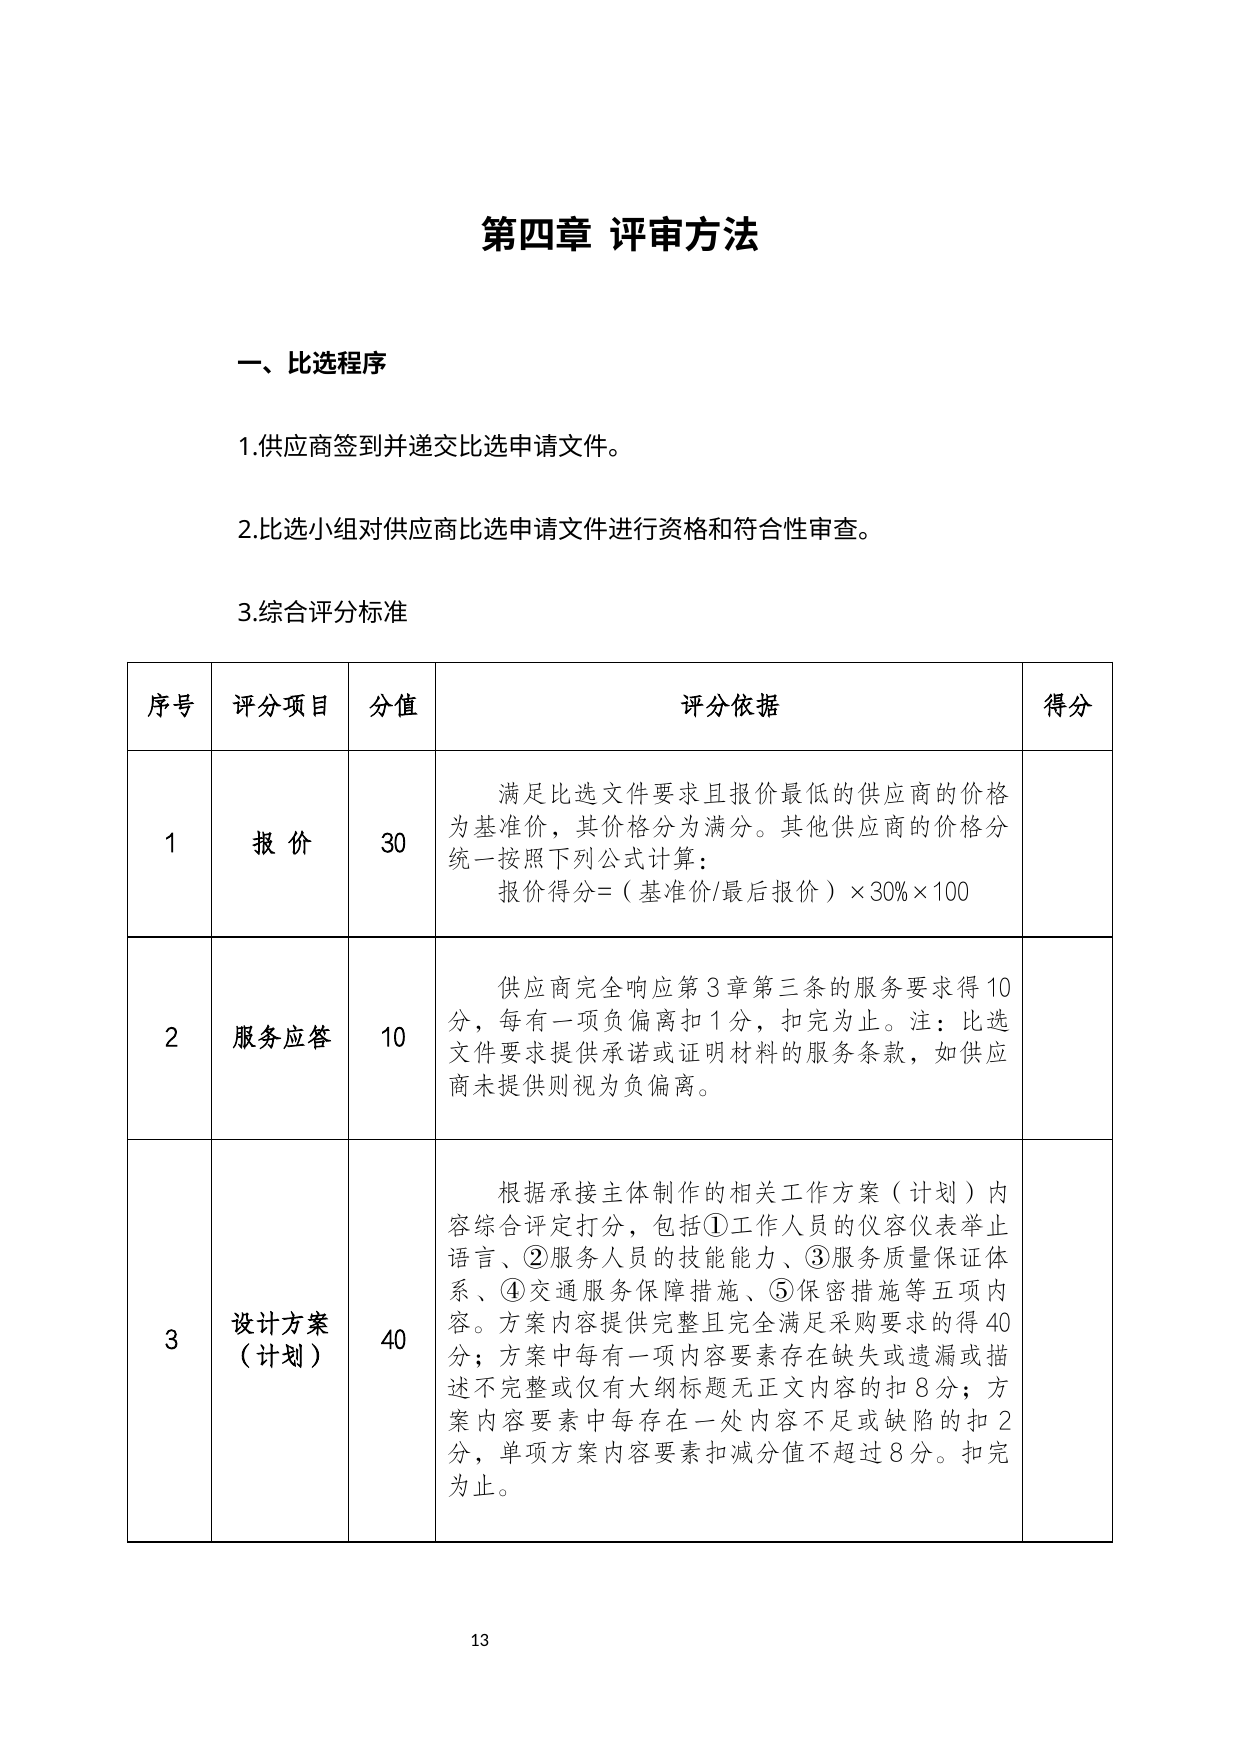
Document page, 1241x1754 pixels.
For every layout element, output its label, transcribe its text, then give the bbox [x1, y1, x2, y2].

table_cell 30 [349, 751, 435, 936]
text 1.供应商签到并递交比选申请文件。 [187, 412, 1053, 477]
table_cell 3 [128, 1140, 211, 1541]
text 2.比选小组对供应商比选申请文件进行资格和符合性审查。 [187, 495, 1053, 560]
table_header 得分 [1023, 663, 1112, 750]
table_cell 设计方案（计划） [212, 1140, 348, 1541]
table_cell 根据承接主体制作的相关工作方案（计划）内容综合评定打分，包括①工作人员的仪容仪表举止语言、②服务人员的技能能力、③服务质量保证体系、④交通服务保障措施、⑤保密措施等五项内容。方案内容提供完整且完全满足采购要求的得40分；方案中每有一项内容要素存在缺失或遗漏或描述不完整或仅有大纲标题无正文内容的扣8分；方案内容要素中每存在一处内容不足或缺陷的扣2分，单项方案内容要素扣减分值不超过8分。扣完为止。 [436, 1140, 1022, 1541]
table_header 评分依据 [436, 663, 1022, 750]
table_cell [1023, 751, 1112, 936]
table_header 序号 [128, 663, 211, 750]
table_header 分值 [349, 663, 435, 750]
text 一、比选程序 [187, 329, 1053, 394]
table_cell 满足比选文件要求且报价最低的供应商的价格为基准价，其价格分为满分。其他供应商的价格分统一按照下列公式计算： 报价得分=（基准价/最后报价）×30%×100 [436, 751, 1022, 936]
table_cell 40 [349, 1140, 435, 1541]
table_cell 1 [128, 751, 211, 936]
table_cell 服务应答 [212, 938, 348, 1139]
table_cell 报 价 [212, 751, 348, 936]
text 3.综合评分标准 [187, 578, 1053, 643]
table_cell 10 [349, 938, 435, 1139]
subtitle 第四章 评审方法 [187, 199, 1053, 264]
table_cell 供应商完全响应第3章第三条的服务要求得10分，每有一项负偏离扣1分，扣完为止。注：比选文件要求提供承诺或证明材料的服务条款，如供应商未提供则视为负偏离。 [436, 938, 1022, 1139]
table_header 评分项目 [212, 663, 348, 750]
table_cell [1023, 1140, 1112, 1541]
table_cell [1023, 938, 1112, 1139]
table_cell 2 [128, 938, 211, 1139]
